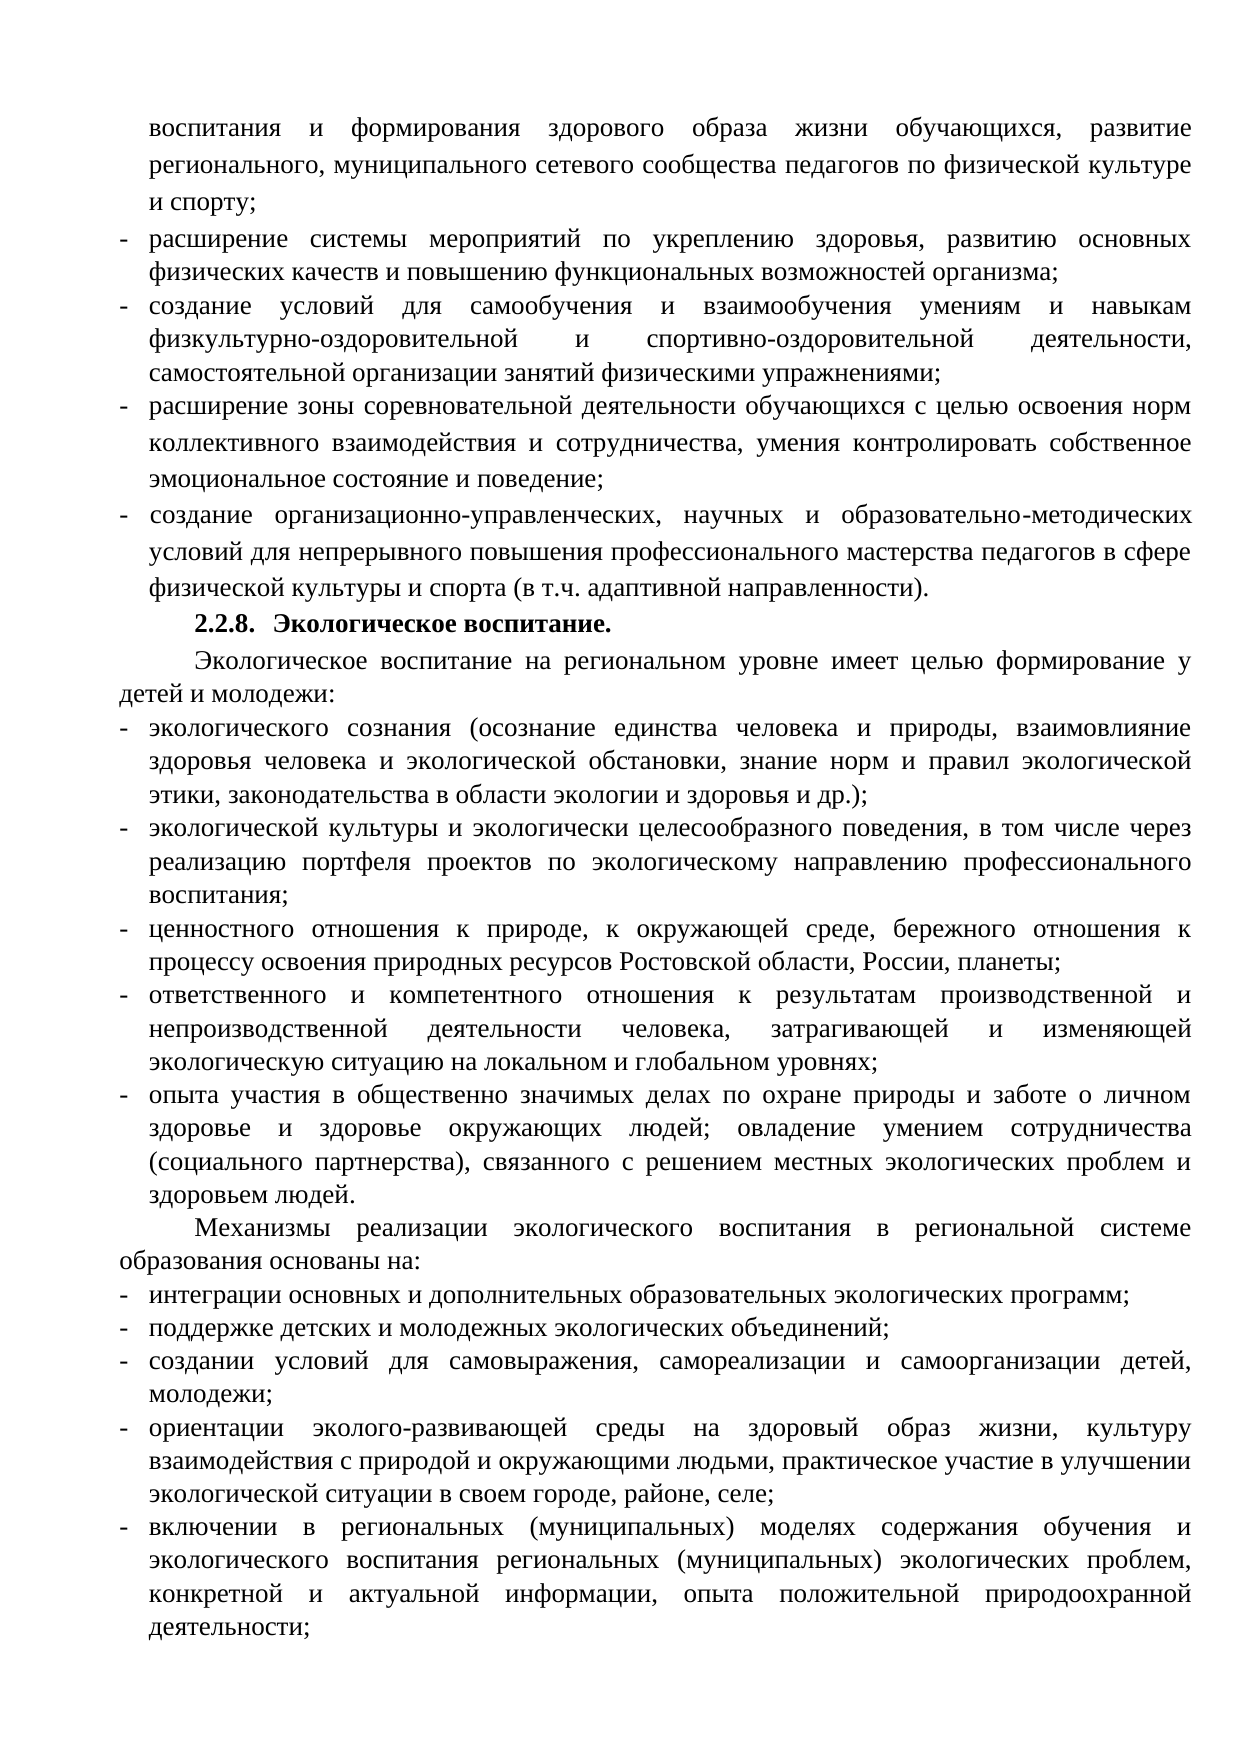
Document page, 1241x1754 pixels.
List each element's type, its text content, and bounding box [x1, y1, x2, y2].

list ценностного отношения к природе, к окружающей среде, бережного отношения к процессу освоения природных ресурсов Ростовской области, России, планеты; [119, 912, 1193, 977]
list экологического сознания (осознание единства человека и природы, взаимовлияние здоровья человека и экологической обстановки, знание норм и правил экологической этики, законодательства в области экологии и здоровья и др.); [119, 711, 1193, 809]
list интеграции основных и дополнительных образовательных экологических программ; [119, 1278, 1193, 1309]
list поддержке детских и молодежных экологических объединений; [119, 1311, 1193, 1342]
list создании условий для самовыражения, самореализации и самоорганизации детей, молодежи; [119, 1344, 1193, 1408]
text Механизмы реализации экологического воспитания в региональной системе образования основаны на: [119, 1211, 1193, 1276]
text Экологическое воспитание на региональном уровне имеет целью формирование у детей и молодежи: [119, 644, 1193, 708]
list Экологическое воспитание. [119, 607, 1193, 639]
list расширение системы мероприятий по укреплению здоровья, развитию основных физических качеств и повышению функциональных возможностей организма; [119, 222, 1193, 286]
list опыта участия в общественно значимых делах по охране природы и заботе о личном здоровье и здоровье окружающих людей; овладение умением сотрудничества (социального партнерства), связанного с решением местных экологических проблем и здоровьем людей. [119, 1078, 1193, 1209]
text - создание организационно-управленческих, научных и образовательно-методических условий для непрерывного повышения профессионального мастерства педагогов в сфере физической культуры и спорта (в т.ч. адаптивной направленности). [119, 498, 1193, 602]
list ориентации эколого-развивающей среды на здоровый образ жизни, культуру взаимодействия с природой и окружающими людьми, практическое участие в улучшении экологической ситуации в своем городе, районе, селе; [119, 1411, 1193, 1508]
list расширение зоны соревновательной деятельности обучающихся с целью освоения норм коллективного взаимодействия и сотрудничества, умения контролировать собственное эмоциональное состояние и поведение; [119, 389, 1193, 493]
list создание условий для самообучения и взаимообучения умениям и навыкам физкультурно-оздоровительной и спортивно-оздоровительной деятельности, самостоятельной организации занятий физическими упражнениями; [119, 289, 1193, 387]
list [119, 111, 1193, 216]
list экологической культуры и экологически целесообразного поведения, в том числе через реализацию портфеля проектов по экологическому направлению профессионального воспитания; [119, 812, 1193, 910]
list включении в региональных (муниципальных) моделях содержания обучения и экологического воспитания региональных (муниципальных) экологических проблем, конкретной и актуальной информации, опыта положительной природоохранной деятельности; [119, 1510, 1193, 1641]
list ответственного и компетентного отношения к результатам производственной и непроизводственной деятельности человека, затрагивающей и изменяющей экологическую ситуацию на локальном и глобальном уровнях; [119, 979, 1193, 1076]
